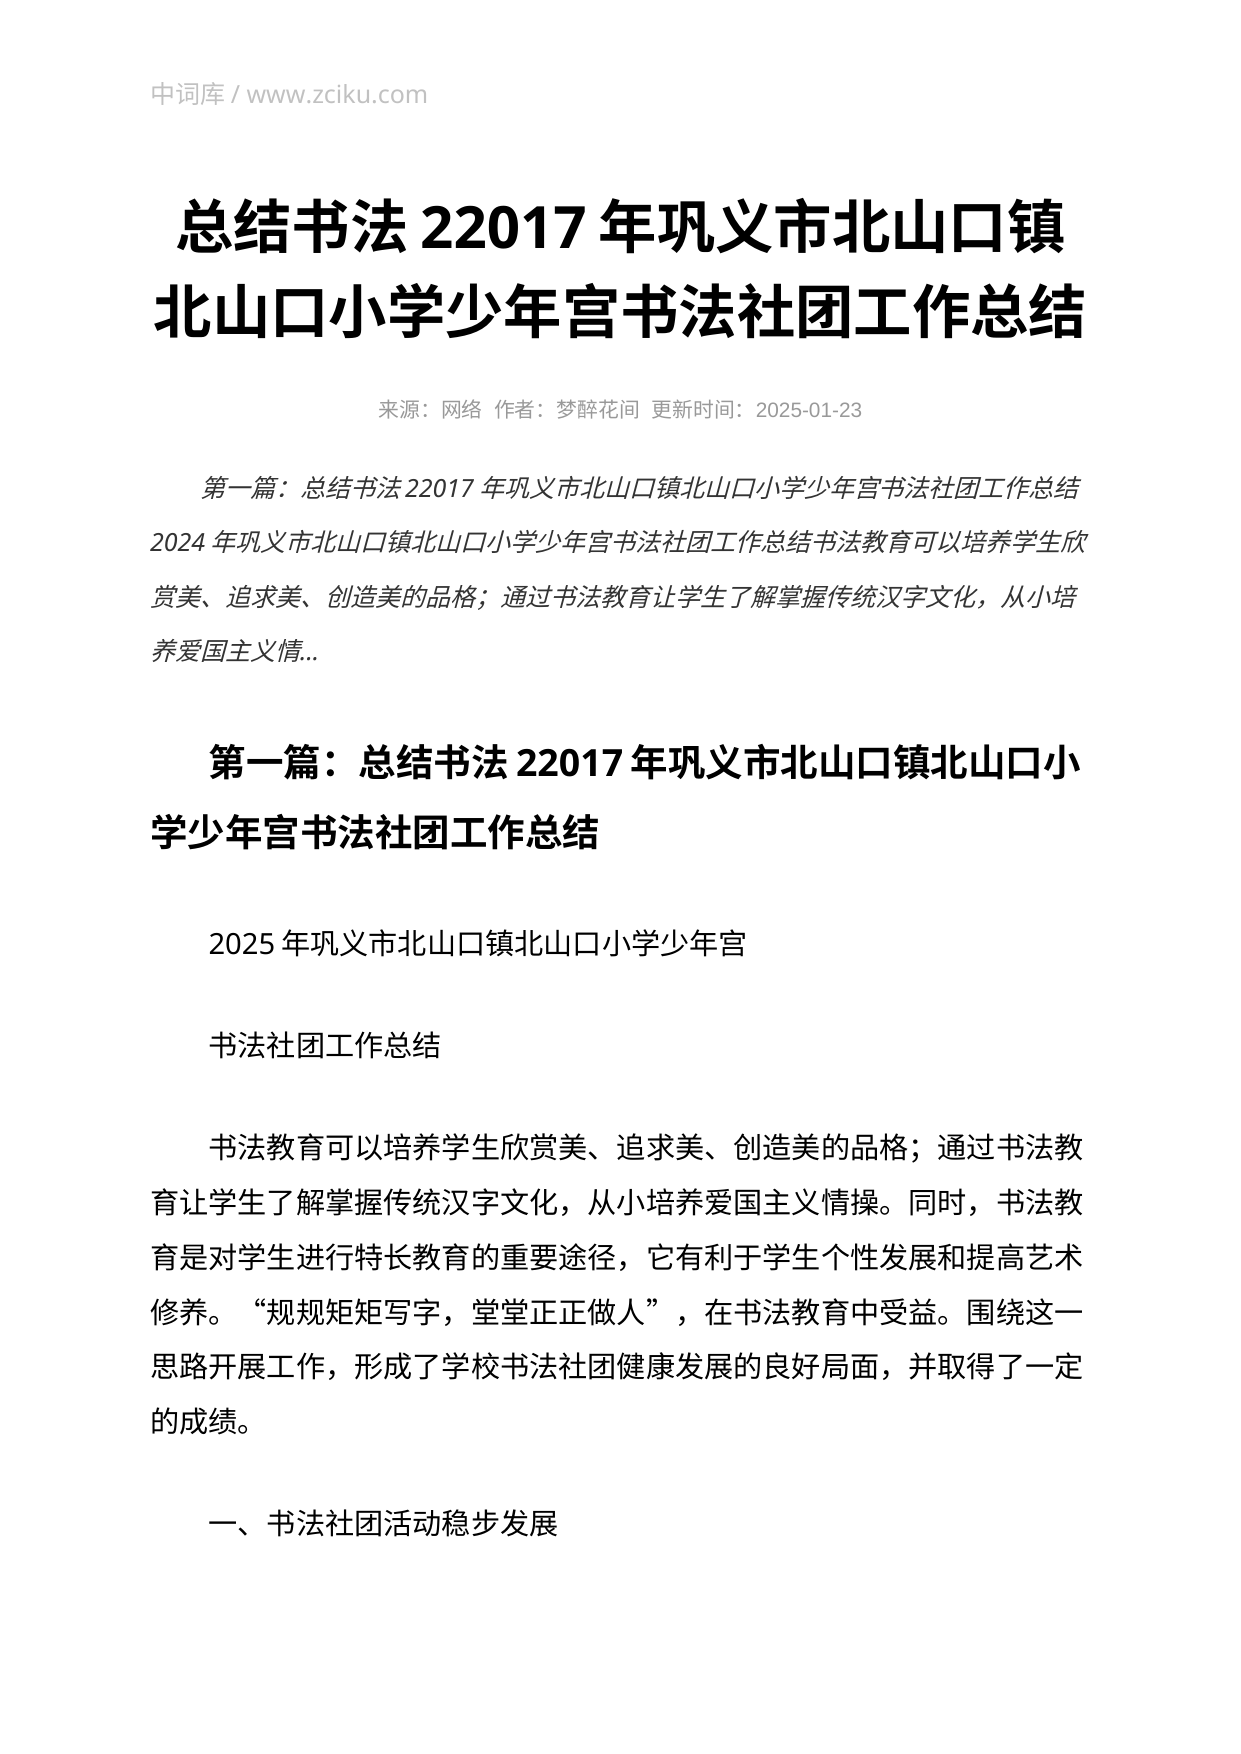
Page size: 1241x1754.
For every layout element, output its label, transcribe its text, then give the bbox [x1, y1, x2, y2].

text 第一篇：总结书法22017年巩义市北山口镇北山口小学少年宫书法社团工作总结2024年巩义市北山口镇北山口小学少年宫书法社团工作总结书法教育可以培养学生欣赏美、追求美、创造美的品格；通过书法教育让学生了解掌握传统汉字文化，从小培养爱国主义情... [150, 468, 1090, 668]
text 第一篇：总结书法22017年巩义市北山口镇北山口小学少年宫书法社团工作总结 [150, 733, 1090, 858]
subtitle 总结书法22017年巩义市北山口镇北山口小学少年宫书法社团工作总结 [150, 181, 1090, 351]
text 来源：网络 作者：梦醉花间 更新时间：2025-01-23 [150, 397, 1090, 421]
text 书法社团工作总结 [150, 1023, 1090, 1065]
text 2025年巩义市北山口镇北山口小学少年宫 [150, 921, 1090, 963]
text 书法教育可以培养学生欣赏美、追求美、创造美的品格；通过书法教育让学生了解掌握传统汉字文化，从小培养爱国主义情操。同时，书法教育是对学生进行特长教育的重要途径，它有利于学生个性发展和提高艺术修养。“规规矩矩写字，堂堂正正做人”，在书法教育中受益。围绕这一思路开展工作，形成了学校书法社团健康发展的良好局面，并取得了一定的成绩。 [150, 1124, 1090, 1441]
text 一、书法社团活动稳步发展 [150, 1501, 1090, 1543]
